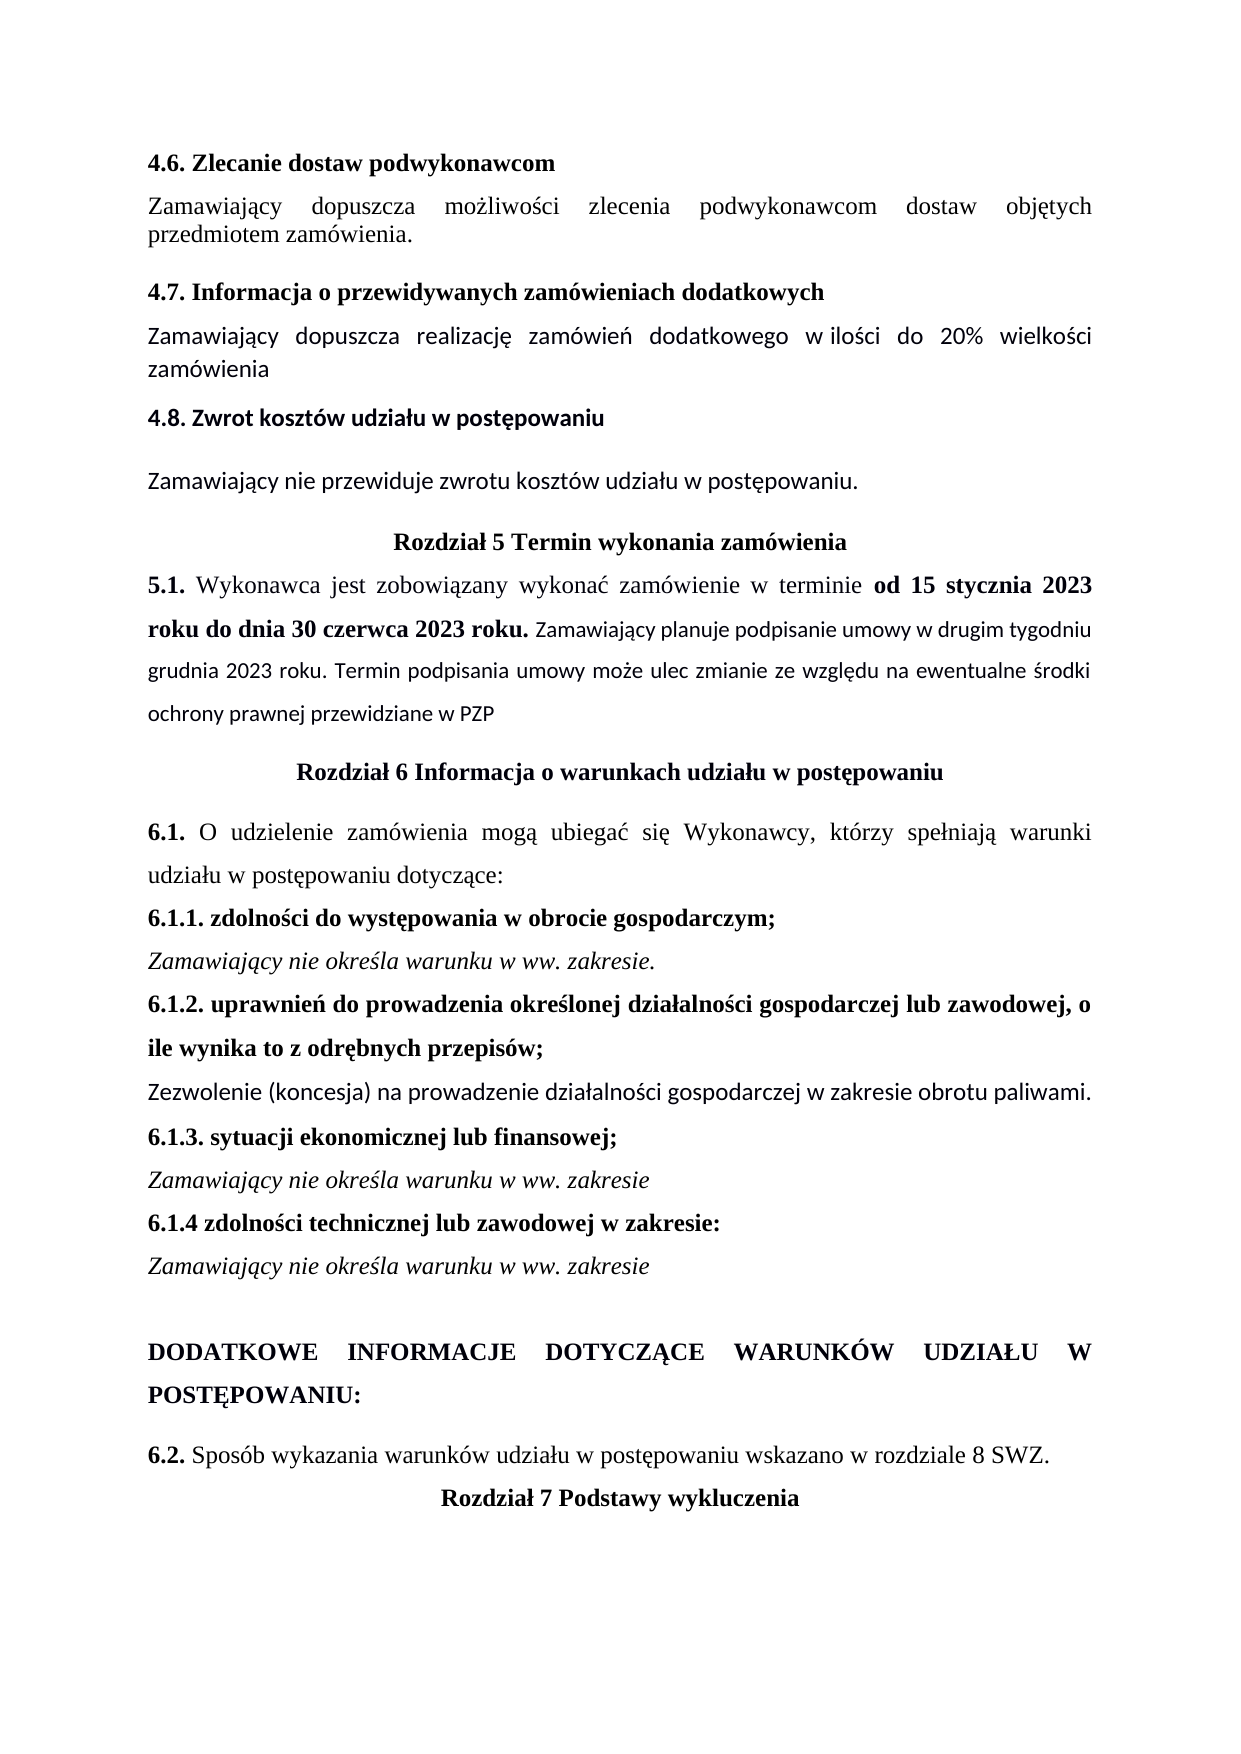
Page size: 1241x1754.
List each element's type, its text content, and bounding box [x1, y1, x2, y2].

text Zamawiający nie określa warunku w ww. zakresie [148, 1251, 1093, 1280]
text Zezwolenie (koncesja) na prowadzenie działalności gospodarczej w zakresie obrotu paliwami. [148, 1076, 1093, 1106]
text 6.1.4 zdolności technicznej lub zawodowej w zakresie: [148, 1208, 1093, 1237]
text 6.1. O udzielenie zamówienia mogą ubiegać się Wykonawcy, którzy spełniają warunki udziału w postępowaniu dotyczące: [148, 817, 1093, 889]
subtitle 4.7. Informacja o przewidywanych zamówieniach dodatkowych [148, 277, 1093, 306]
text Zamawiający nie przewiduje zwrotu kosztów udziału w postępowaniu. [148, 465, 1093, 496]
text Zamawiający nie określa warunku w ww. zakresie [148, 1165, 1093, 1193]
text 6.1.2. uprawnień do prowadzenia określonej działalności gospodarczej lub zawodowej, o ile wynika to z odrębnych przepisów; [148, 989, 1093, 1061]
subtitle Zamawiający dopuszcza możliwości zlecenia podwykonawcom dostaw objętych przedmiotem zamówienia. [148, 191, 1093, 248]
text 6.1.1. zdolności do występowania w obrocie gospodarczym; [148, 903, 1093, 932]
text 6.2. Sposób wykazania warunków udziału w postępowaniu wskazano w rozdziale 8 SWZ. [148, 1440, 1093, 1469]
text Rozdział 5 Termin wykonania zamówienia [148, 527, 1093, 556]
text DODATKOWE INFORMACJE DOTYCZĄCE WARUNKÓW UDZIAŁU W POSTĘPOWANIU: [148, 1337, 1093, 1409]
text Zamawiający dopuszcza realizację zamówień dodatkowego w ilości do 20% wielkości zamówienia [148, 320, 1093, 383]
text 6.1.3. sytuacji ekonomicznej lub finansowej; [148, 1122, 1093, 1150]
text Rozdział 6 Informacja o warunkach udziału w postępowaniu [148, 757, 1093, 786]
text 4.8. Zwrot kosztów udziału w postępowaniu [148, 403, 1093, 433]
text Zamawiający nie określa warunku w ww. zakresie. [148, 946, 1093, 975]
text Rozdział 7 Podstawy wykluczenia [148, 1483, 1093, 1512]
list 5.1. Wykonawca jest zobowiązany wykonać zamówienie w terminie od 15 stycznia 2023 roku do dnia 30 czerwca 2023 roku. Zamawiający planuje podpisanie umowy w drugim tygodniu grudnia 2023 roku. Termin podpisania umowy może ulec zmianie ze względu na ewentualne środki ochrony prawnej przewidziane w PZP [148, 571, 1093, 727]
subtitle 4.6. Zlecanie dostaw podwykonawcom [148, 148, 1093, 176]
